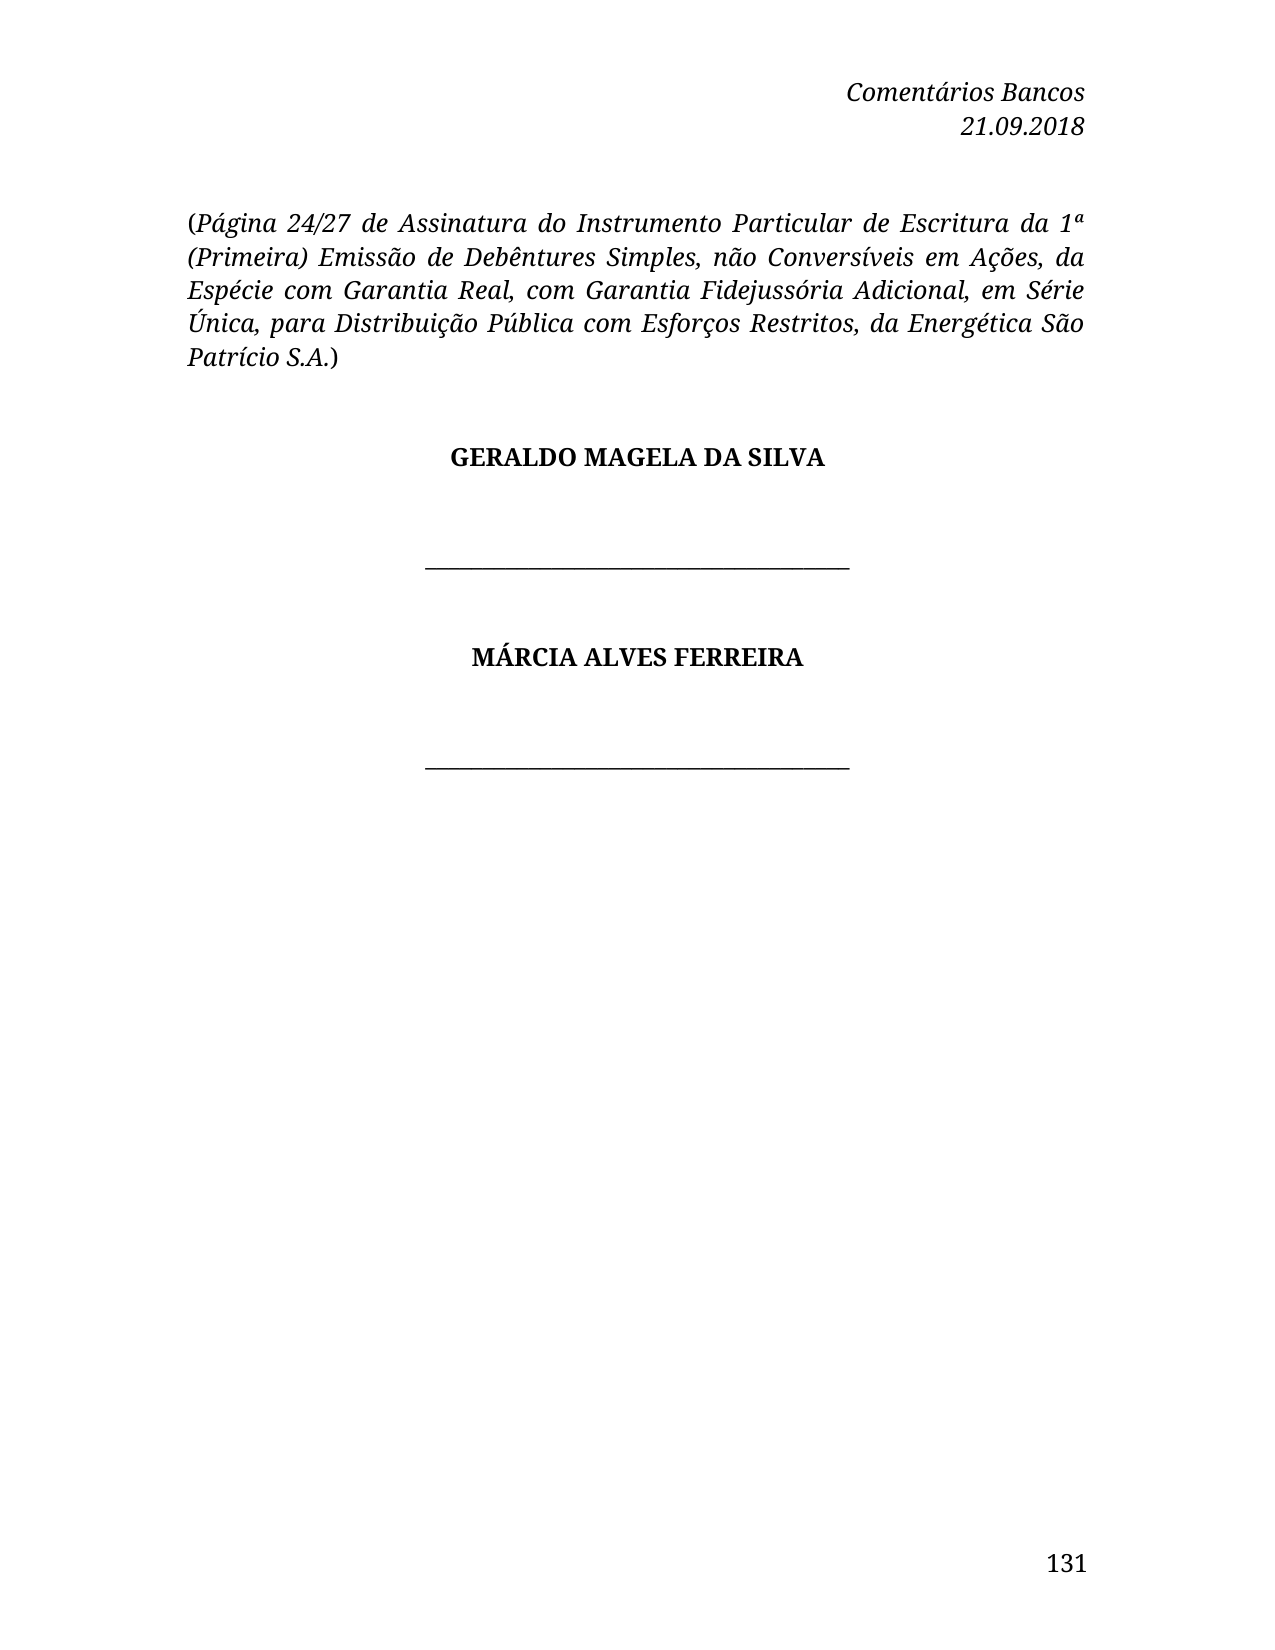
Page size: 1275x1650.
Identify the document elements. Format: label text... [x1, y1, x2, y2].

text (Página 24/27 de Assinatura do Instrumento Particular de Escritura da 1ª (Primeira) Emissão de Debêntures Simples, não Conversíveis em Ações, da Espécie com Garantia Real, com Garantia Fidejussória Adicional, em Série Única, para Distribuição Pública com Esforços Restritos, da Energética São Patrício S.A.) [187, 206, 1088, 373]
text _____________________________________ [187, 539, 1088, 573]
text _____________________________________ [187, 739, 1088, 773]
text MÁRCIA ALVES FERREIRA [187, 639, 1088, 673]
text GERALDO MAGELA DA SILVA [187, 439, 1088, 473]
